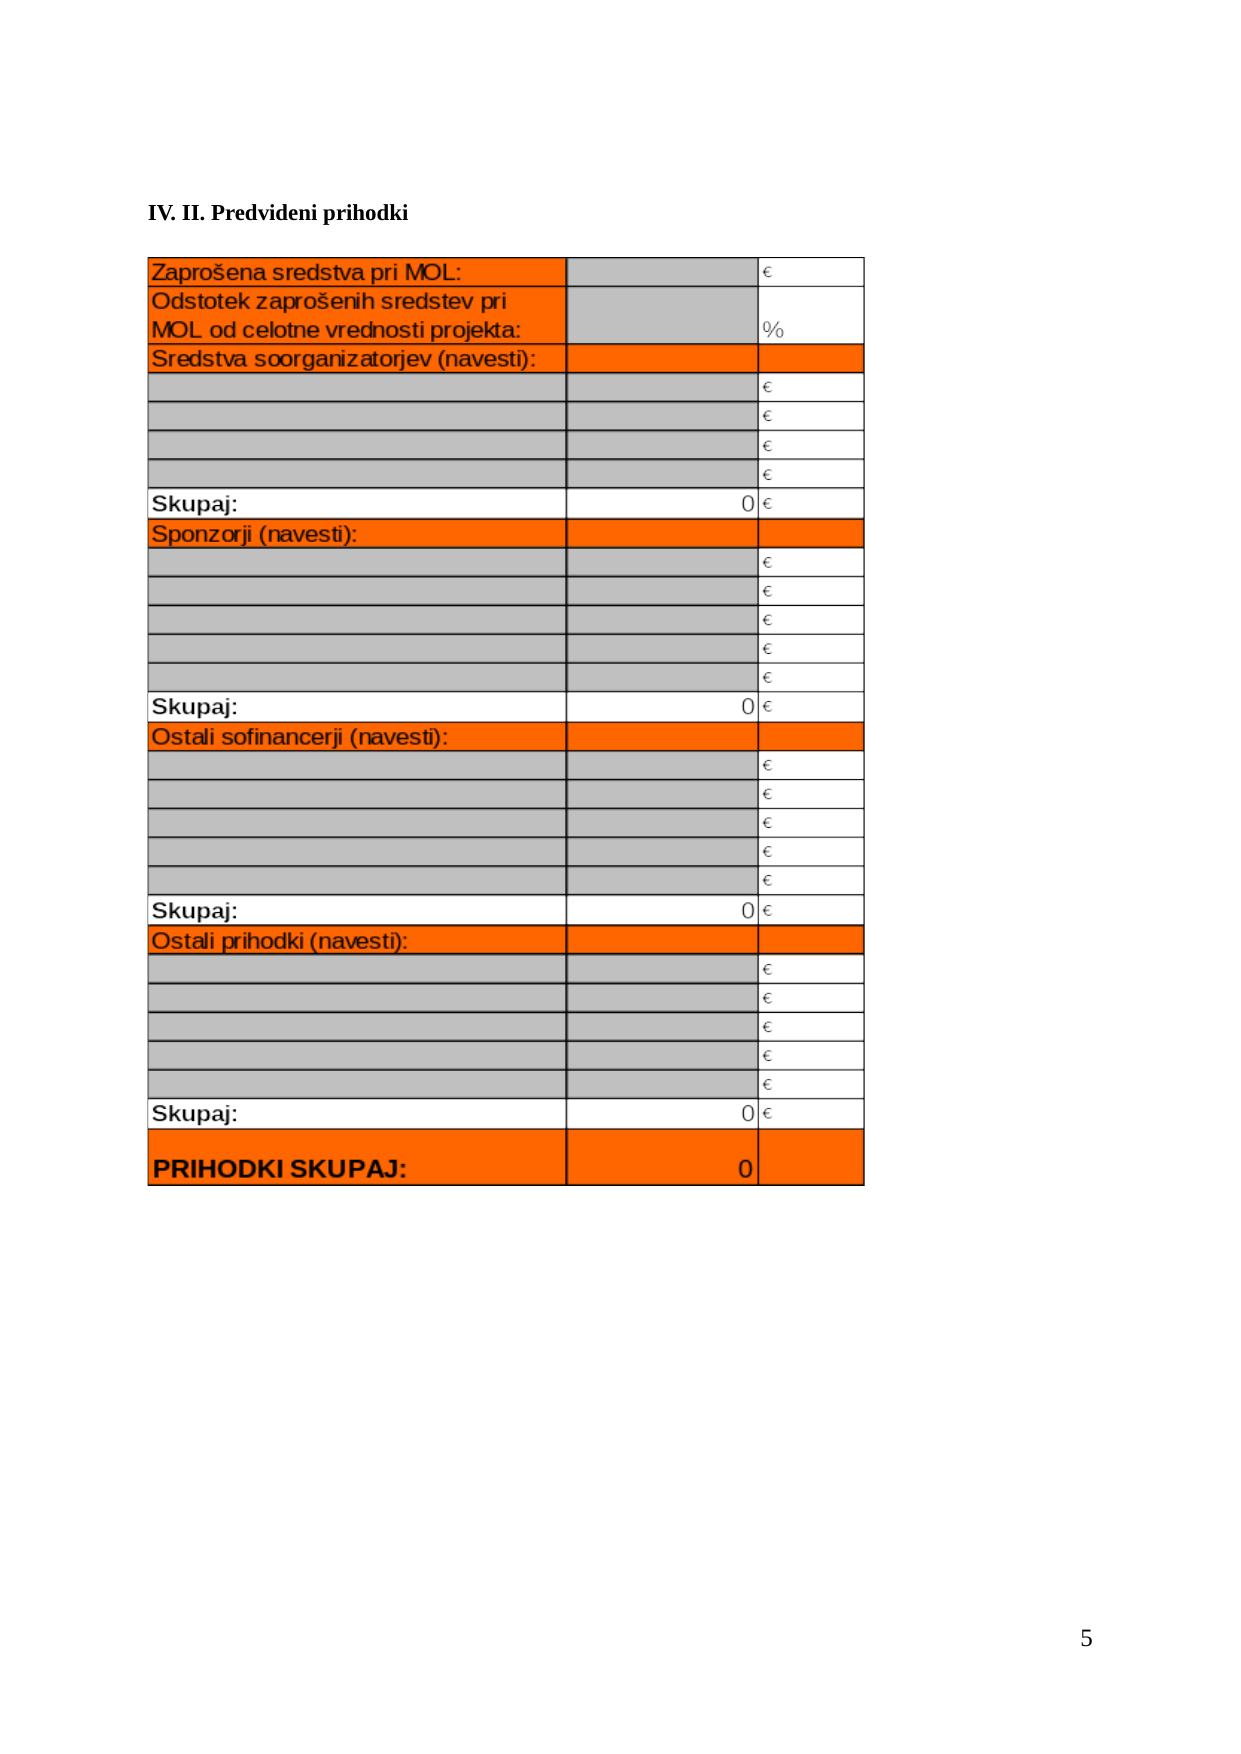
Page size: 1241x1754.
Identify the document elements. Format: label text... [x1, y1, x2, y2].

subtitle IV. II. Predvideni prihodki [148, 199, 1093, 225]
